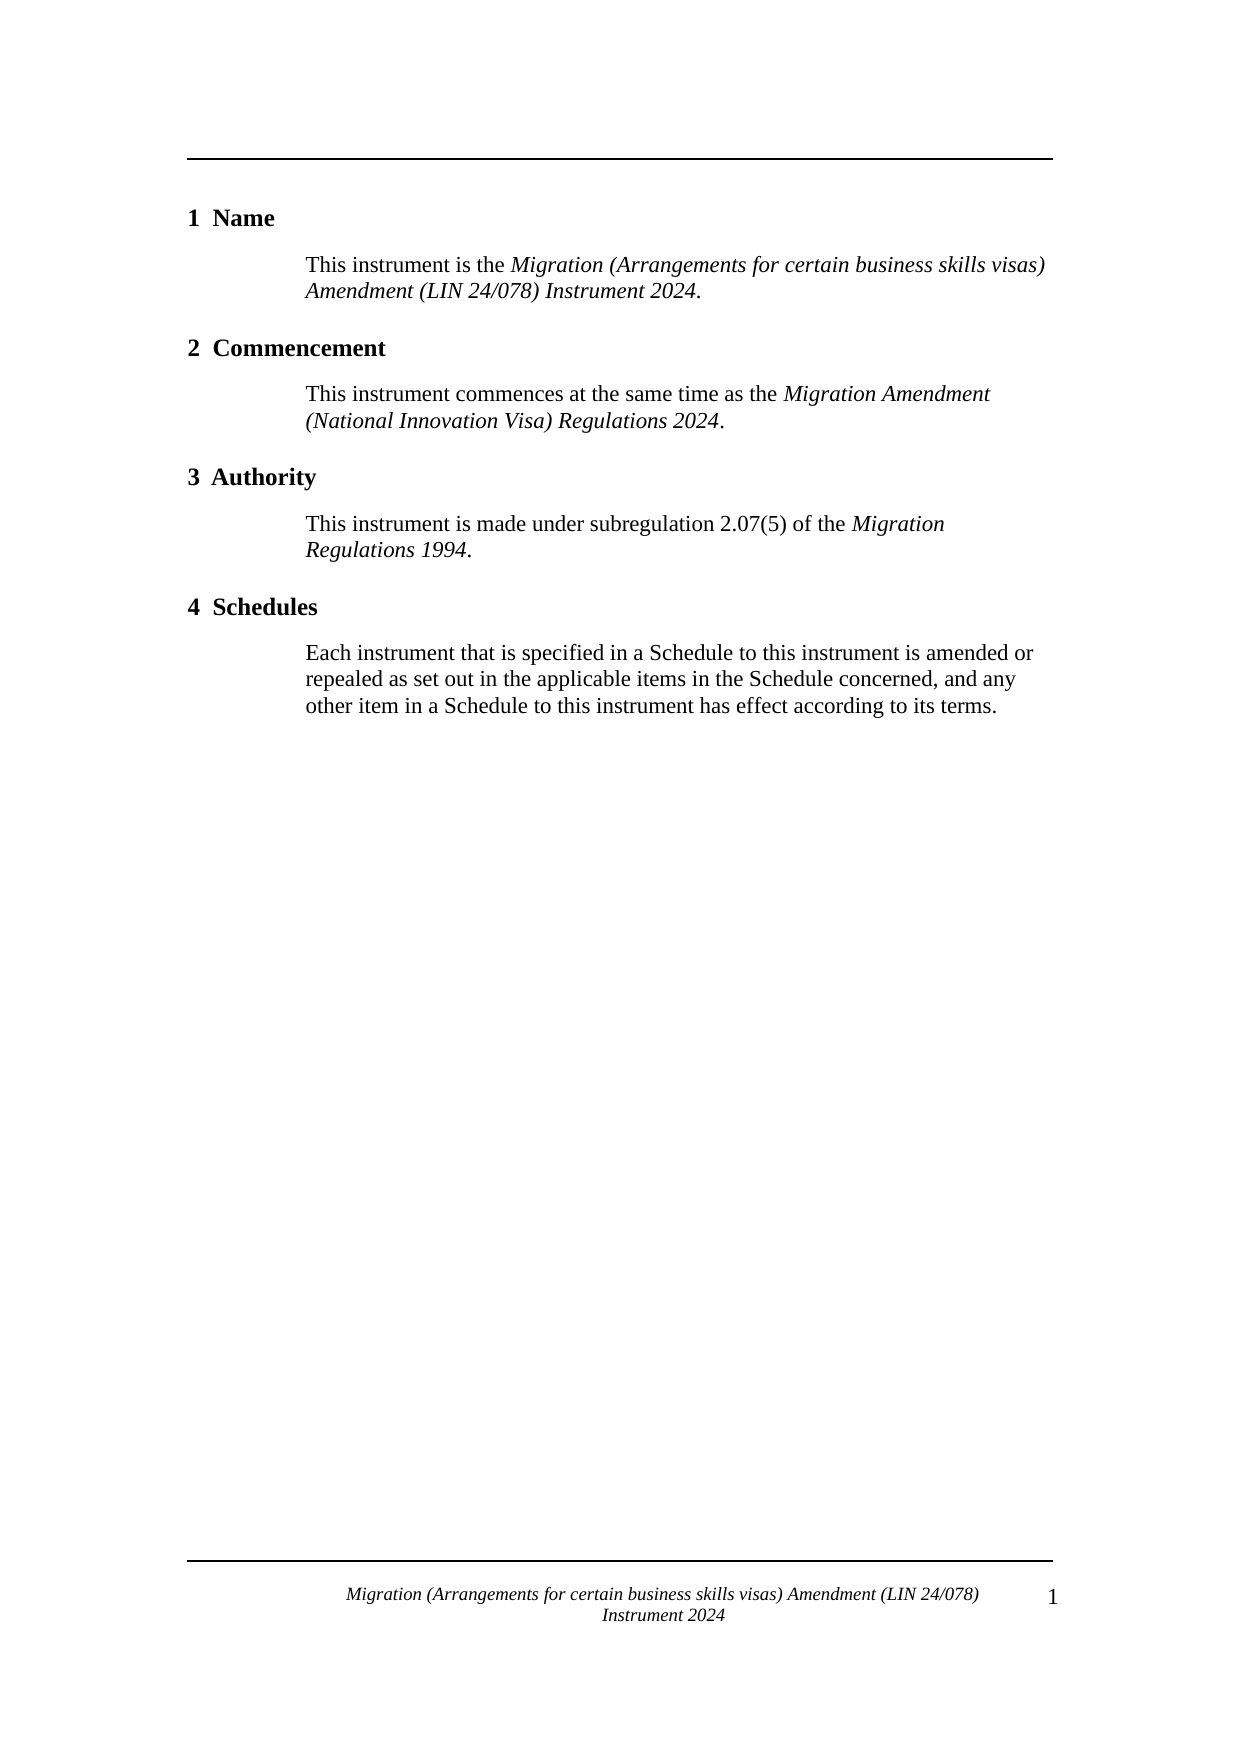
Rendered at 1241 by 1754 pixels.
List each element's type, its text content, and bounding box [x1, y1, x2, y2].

text This instrument is the Migration (Arrangements for certain business skills visas) Amendment (LIN 24/078) Instrument 2024. [187, 251, 1053, 304]
text Each instrument that is specified in a Schedule to this instrument is amended or repealed as set out in the applicable items in the Schedule concerned, and any other item in a Schedule to this instrument has effect according to its terms. [187, 639, 1053, 718]
text 1 Name [187, 203, 1053, 232]
text This instrument is made under subregulation 2.07(5) of the Migration Regulations 1994. [187, 510, 1053, 562]
text 3 Authority [187, 462, 1053, 491]
text 2 Commencement [187, 333, 1053, 362]
text 4 Schedules [187, 592, 1053, 620]
text This instrument commences at the same time as the Migration Amendment (National Innovation Visa) Regulations 2024. [187, 380, 1053, 433]
